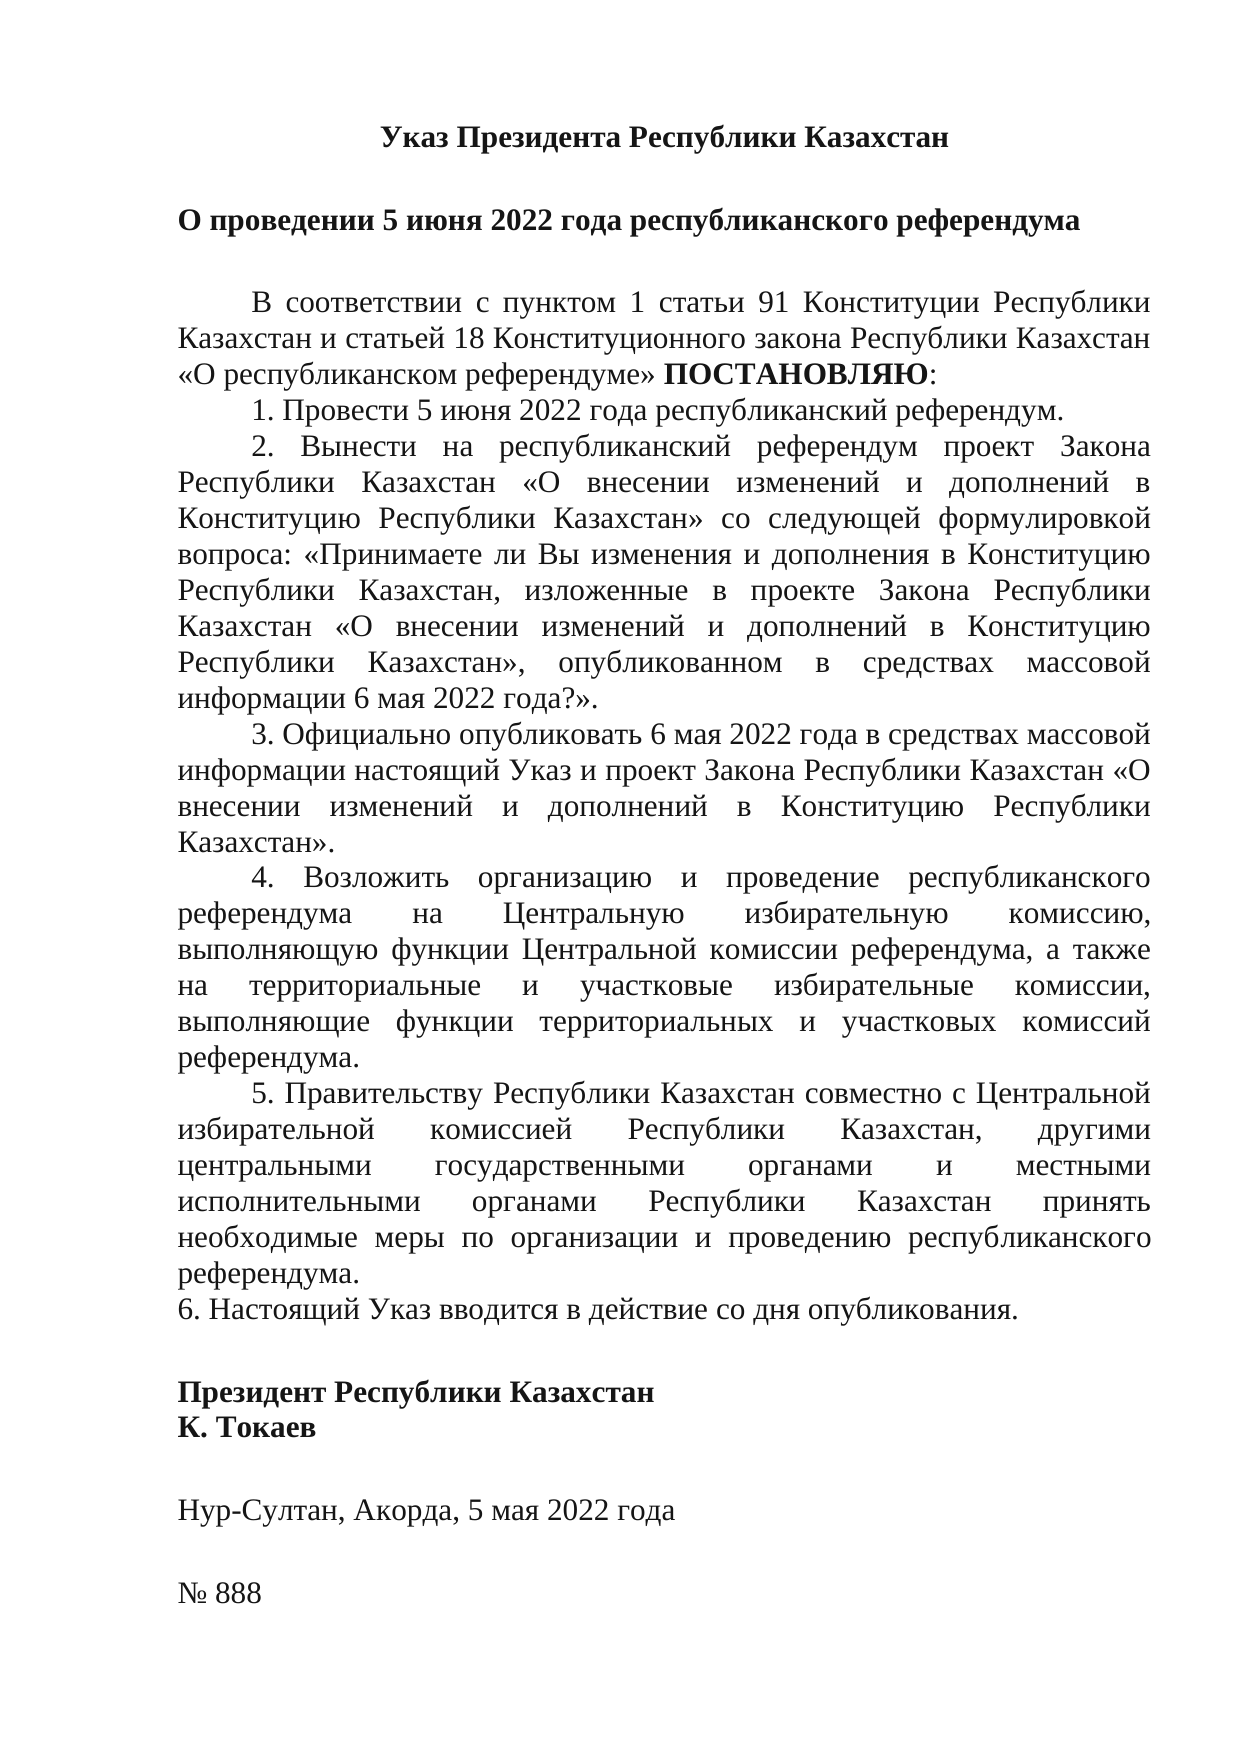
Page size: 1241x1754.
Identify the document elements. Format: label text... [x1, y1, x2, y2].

text 3. Официально опубликовать 6 мая 2022 года в средствах массовой информации настоящий Указ и проект Закона Республики Казахстан «О внесении изменений и дополнений в Конституцию Республики Казахстан». [177, 715, 1152, 859]
text 2. Вынести на республиканский референдум проект Закона Республики Казахстан «О внесении изменений и дополнений в Конституцию Республики Казахстан» со следующей формулировкой вопроса: «Принимаете ли Вы изменения и дополнения в Конституцию Республики Казахстан, изложенные в проекте Закона Республики Казахстан «О внесении изменений и дополнений в Конституцию Республики Казахстан», опубликованном в средствах массовой информации 6 мая 2022 года?». [177, 427, 1152, 715]
text № 888 [177, 1574, 1152, 1610]
text В соответствии с пунктом 1 статьи 91 Конституции Республики Казахстан и статьей 18 Конституционного закона Республики Казахстан «О республиканском референдуме» ПОСТАНОВЛЯЮ: [177, 284, 1152, 392]
text Указ Президента Республики Казахстан [177, 118, 1152, 154]
text Президент Республики Казахстан К. Токаев [177, 1373, 1152, 1445]
text 5. Правительству Республики Казахстан совместно с Центральной избирательной комиссией Республики Казахстан, другими центральными государственными органами и местными исполнительными органами Республики Казахстан принять необходимые меры по организации и проведению республиканского референдума. [177, 1074, 1152, 1290]
text 4. Возложить организацию и проведение республиканского референдума на Центральную избирательную комиссию, выполняющую функции Центральной комиссии референдума, а также на территориальные и участковые избирательные комиссии, выполняющие функции территориальных и участковых комиссий референдума. [177, 859, 1152, 1074]
text 1. Провести 5 июня 2022 года республиканский референдум. [177, 392, 1152, 427]
text О проведении 5 июня 2022 года республиканского референдума [177, 201, 1152, 237]
text 6. Настоящий Указ вводится в действие со дня опубликования. [177, 1290, 1152, 1326]
text Нур-Султан, Акорда, 5 мая 2022 года [177, 1492, 1152, 1527]
